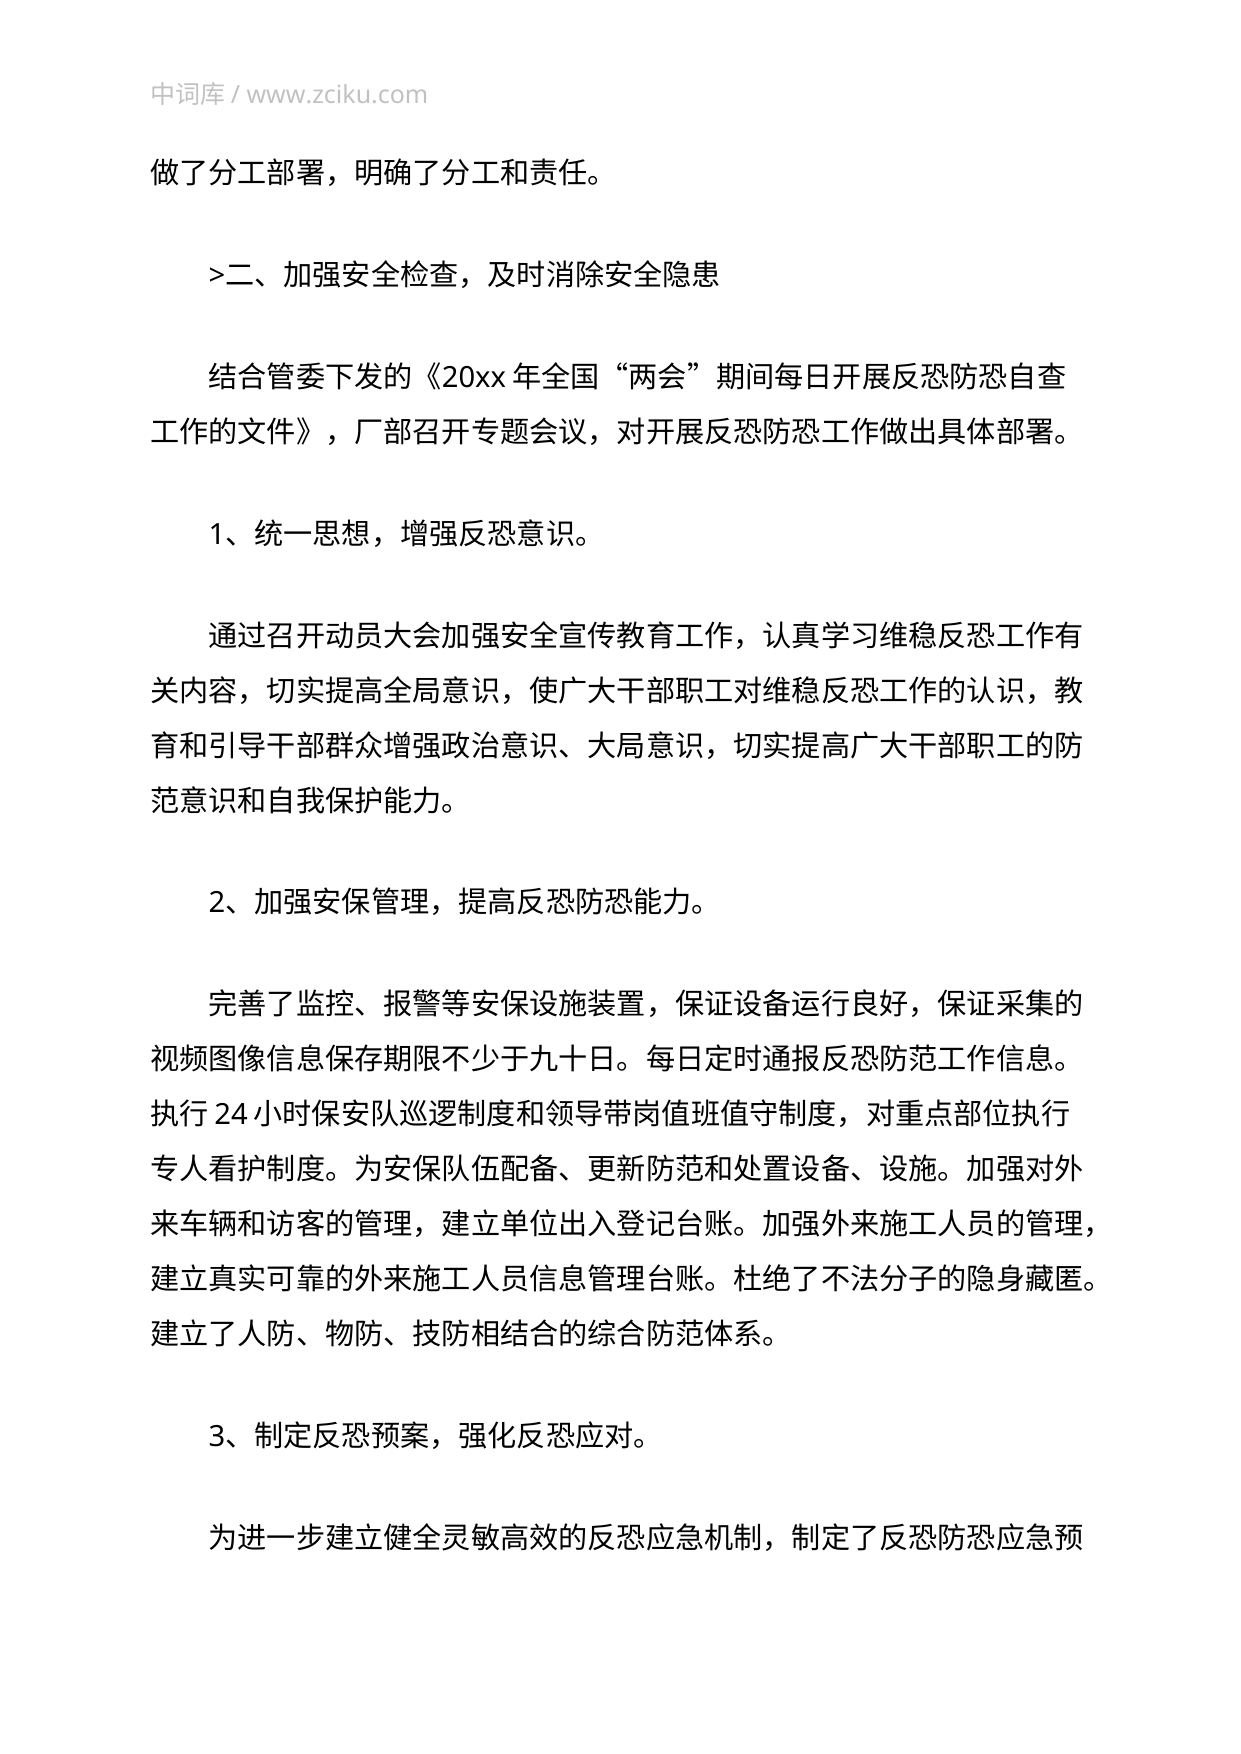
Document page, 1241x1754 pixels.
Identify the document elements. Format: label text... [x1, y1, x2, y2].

text 2、加强安保管理，提高反恐防恐能力。 [150, 879, 1090, 921]
text 结合管委下发的《20xx年全国“两会”期间每日开展反恐防恐自查工作的文件》，厂部召开专题会议，对开展反恐防恐工作做出具体部署。 [150, 354, 1090, 451]
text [150, 150, 1090, 192]
text 完善了监控、报警等安保设施装置，保证设备运行良好，保证采集的视频图像信息保存期限不少于九十日。每日定时通报反恐防范工作信息。执行24小时保安队巡逻制度和领导带岗值班值守制度，对重点部位执行专人看护制度。为安保队伍配备、更新防范和处置设备、设施。加强对外来车辆和访客的管理，建立单位出入登记台账。加强外来施工人员的管理，建立真实可靠的外来施工人员信息管理台账。杜绝了不法分子的隐身藏匿。建立了人防、物防、技防相结合的综合防范体系。 [150, 981, 1090, 1353]
text >二、加强安全检查，及时消除安全隐患 [150, 252, 1090, 294]
text 3、制定反恐预案，强化反恐应对。 [150, 1412, 1090, 1454]
text 1、统一思想，增强反恐意识。 [150, 511, 1090, 553]
text 通过召开动员大会加强安全宣传教育工作，认真学习维稳反恐工作有关内容，切实提高全局意识，使广大干部职工对维稳反恐工作的认识，教育和引导干部群众增强政治意识、大局意识，切实提高广大干部职工的防范意识和自我保护能力。 [150, 612, 1090, 819]
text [150, 1514, 1090, 1556]
